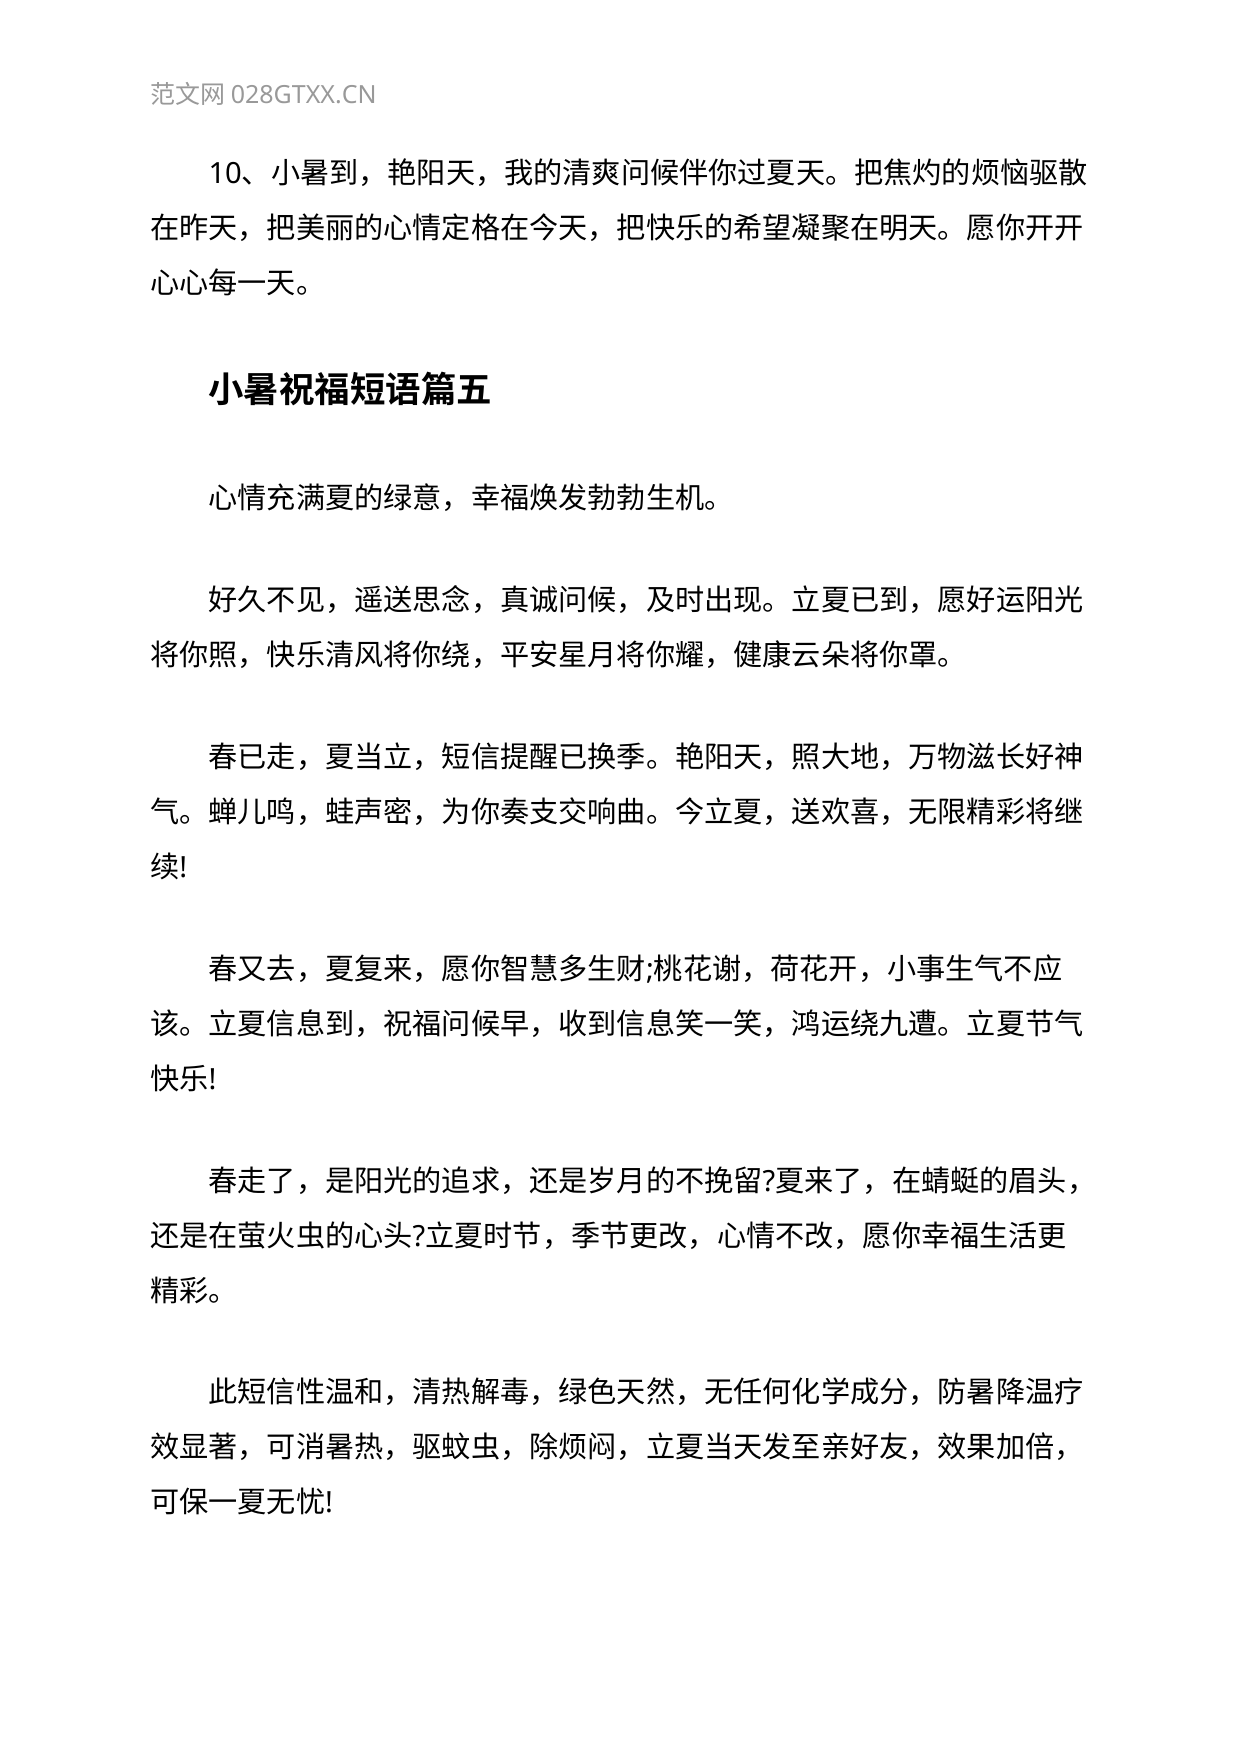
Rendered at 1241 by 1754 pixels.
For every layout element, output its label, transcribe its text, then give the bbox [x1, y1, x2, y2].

text 10、小暑到，艳阳天，我的清爽问候伴你过夏天。把焦灼的烦恼驱散在昨天，把美丽的心情定格在今天，把快乐的希望凝聚在明天。愿你开开心心每一天。 [150, 150, 1090, 302]
text 小暑祝福短语篇五 [150, 362, 1090, 413]
text 春走了，是阳光的追求，还是岁月的不挽留?夏来了，在蜻蜓的眉头，还是在萤火虫的心头?立夏时节，季节更改，心情不改，愿你幸福生活更精彩。 [150, 1157, 1090, 1309]
text 春已走，夏当立，短信提醒已换季。艳阳天，照大地，万物滋长好神气。蝉儿鸣，蛙声密，为你奏支交响曲。今立夏，送欢喜，无限精彩将继续! [150, 733, 1090, 886]
text 心情充满夏的绿意，幸福焕发勃勃生机。 [150, 475, 1090, 517]
text 好久不见，遥送思念，真诚问候，及时出现。立夏已到，愿好运阳光将你照，快乐清风将你绕，平安星月将你耀，健康云朵将你罩。 [150, 577, 1090, 674]
text 春又去，夏复来，愿你智慧多生财;桃花谢，荷花开，小事生气不应该。立夏信息到，祝福问候早，收到信息笑一笑，鸿运绕九遭。立夏节气快乐! [150, 945, 1090, 1098]
text 此短信性温和，清热解毒，绿色天然，无任何化学成分，防暑降温疗效显著，可消暑热，驱蚊虫，除烦闷，立夏当天发至亲好友，效果加倍，可保一夏无忧! [150, 1369, 1090, 1521]
